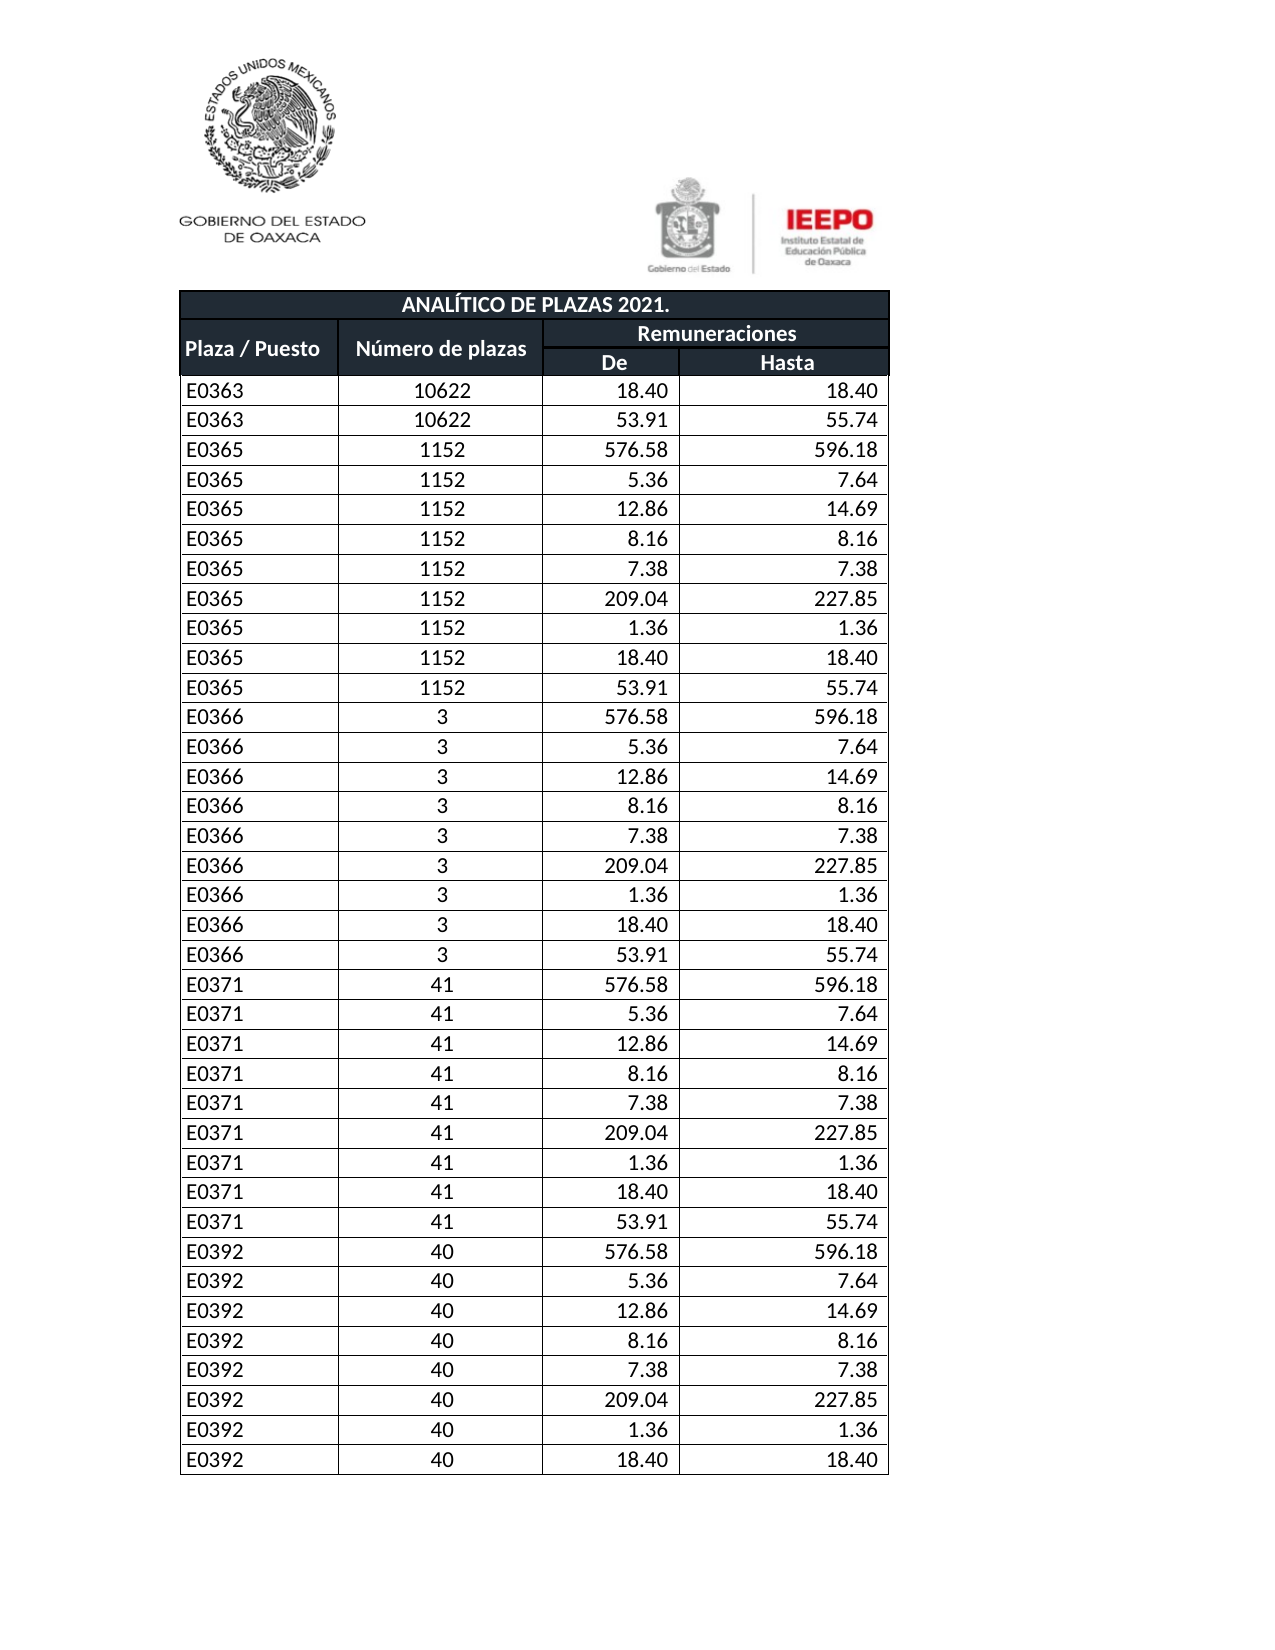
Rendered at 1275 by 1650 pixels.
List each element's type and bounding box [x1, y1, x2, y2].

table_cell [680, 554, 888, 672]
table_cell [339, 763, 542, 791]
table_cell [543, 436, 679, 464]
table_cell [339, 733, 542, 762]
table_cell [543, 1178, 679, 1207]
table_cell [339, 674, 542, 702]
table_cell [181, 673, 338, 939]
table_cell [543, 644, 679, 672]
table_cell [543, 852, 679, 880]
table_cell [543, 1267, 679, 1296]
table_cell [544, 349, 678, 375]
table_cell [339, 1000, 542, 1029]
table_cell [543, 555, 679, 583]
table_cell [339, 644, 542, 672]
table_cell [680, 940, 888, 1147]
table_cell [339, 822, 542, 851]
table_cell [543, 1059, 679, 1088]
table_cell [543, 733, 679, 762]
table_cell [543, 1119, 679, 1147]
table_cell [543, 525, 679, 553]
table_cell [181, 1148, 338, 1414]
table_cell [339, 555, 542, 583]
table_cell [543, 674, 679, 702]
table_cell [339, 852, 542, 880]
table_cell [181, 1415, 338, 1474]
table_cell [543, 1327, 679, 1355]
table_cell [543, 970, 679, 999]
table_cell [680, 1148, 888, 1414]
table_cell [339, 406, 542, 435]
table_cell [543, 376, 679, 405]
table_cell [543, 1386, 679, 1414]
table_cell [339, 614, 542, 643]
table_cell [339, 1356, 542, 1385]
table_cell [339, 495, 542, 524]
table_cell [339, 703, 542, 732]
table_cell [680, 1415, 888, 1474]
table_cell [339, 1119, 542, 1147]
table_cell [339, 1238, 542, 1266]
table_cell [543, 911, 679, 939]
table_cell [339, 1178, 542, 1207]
picture [647, 177, 882, 278]
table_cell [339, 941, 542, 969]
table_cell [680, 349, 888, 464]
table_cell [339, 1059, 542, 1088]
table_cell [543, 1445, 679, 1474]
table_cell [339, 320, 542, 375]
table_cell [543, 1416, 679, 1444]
picture [175, 54, 370, 247]
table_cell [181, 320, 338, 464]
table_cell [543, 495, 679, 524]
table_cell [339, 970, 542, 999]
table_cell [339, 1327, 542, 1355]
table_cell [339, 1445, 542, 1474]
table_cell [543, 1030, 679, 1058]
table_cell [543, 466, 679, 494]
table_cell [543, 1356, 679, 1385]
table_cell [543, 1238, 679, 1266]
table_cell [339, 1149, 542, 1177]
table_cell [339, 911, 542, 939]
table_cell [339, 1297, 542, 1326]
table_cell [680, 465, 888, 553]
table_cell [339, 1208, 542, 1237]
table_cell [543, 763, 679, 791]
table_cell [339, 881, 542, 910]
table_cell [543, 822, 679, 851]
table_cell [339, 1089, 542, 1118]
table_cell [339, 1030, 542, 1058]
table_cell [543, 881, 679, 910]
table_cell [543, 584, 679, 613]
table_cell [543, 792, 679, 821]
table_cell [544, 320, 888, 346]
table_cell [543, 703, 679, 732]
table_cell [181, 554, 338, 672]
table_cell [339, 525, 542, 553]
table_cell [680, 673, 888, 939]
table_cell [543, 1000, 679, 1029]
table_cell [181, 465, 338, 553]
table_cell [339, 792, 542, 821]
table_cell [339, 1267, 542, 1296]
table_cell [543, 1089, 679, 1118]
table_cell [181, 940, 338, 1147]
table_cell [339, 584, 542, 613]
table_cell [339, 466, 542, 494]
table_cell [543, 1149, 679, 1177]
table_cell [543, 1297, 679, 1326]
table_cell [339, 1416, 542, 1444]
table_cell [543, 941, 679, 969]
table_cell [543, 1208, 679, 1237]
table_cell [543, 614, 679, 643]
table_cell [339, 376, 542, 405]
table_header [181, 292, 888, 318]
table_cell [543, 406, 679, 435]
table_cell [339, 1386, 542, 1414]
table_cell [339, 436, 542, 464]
